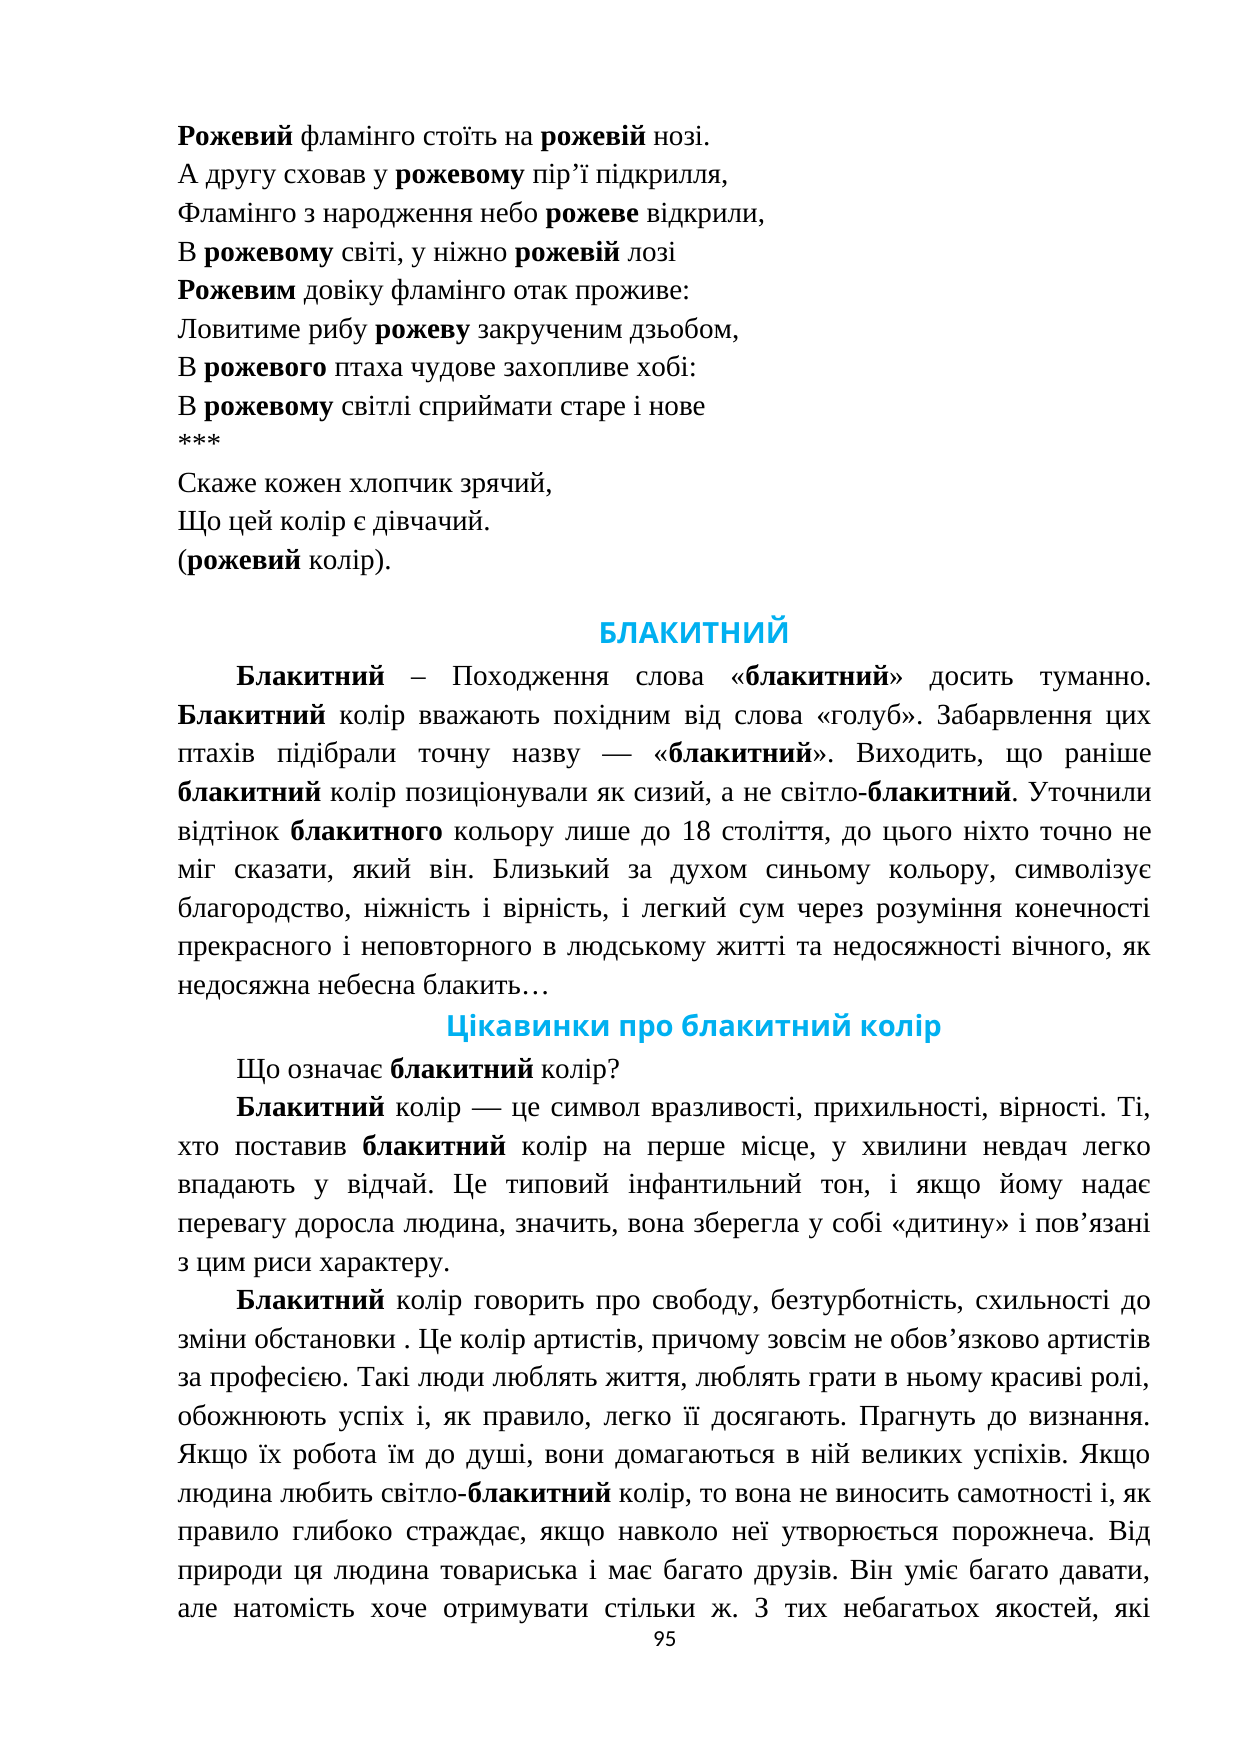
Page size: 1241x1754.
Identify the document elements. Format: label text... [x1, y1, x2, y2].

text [177, 1282, 1152, 1624]
text БЛАКИТНИЙ [177, 613, 1152, 652]
text (рожевий колір). [177, 542, 1152, 576]
text Рожевий фламінго стоїть на рожевій нозі. А другу сховав у рожевому пір’ї підкрилля, Фламінго з народження небо рожеве відкрили, В рожевому світі, у ніжно рожевій лозі Рожевим довіку фламінго отак проживе: Ловитиме рибу рожеву закрученим дзьобом, В рожевого птаха чудове захопливе хобі: В рожевому світлі сприймати старе і нове [177, 118, 1152, 421]
text Цікавинки про блакитний колір [177, 1005, 1152, 1045]
text Що цей колір є дівчачий. [177, 503, 1152, 537]
text Що означає блакитний колір? [177, 1051, 1152, 1084]
text *** [177, 426, 1152, 460]
text Скаже кожен хлопчик зрячий, [177, 465, 1152, 498]
text Блакитний – Походження слова «блакитний» досить туманно. Блакитний колір вважають похідним від слова «голуб». Забарвлення цих птахів підібрали точну назву — «блакитний». Виходить, що раніше блакитний колір позиціонували як сизий, а не світло-блакитний. Уточнили відтінок блакитного кольору лише до 18 століття, до цього ніхто точно не міг сказати, який він. Близький за духом синьому кольору, символізує благородство, ніжність і вірність, і легкий сум через розуміння конечності прекрасного і неповторного в людському житті та недосяжності вічного, як недосяжна небесна блакить… [177, 658, 1152, 1000]
text Блакитний колір — це символ вразливості, прихильності, вірності. Ті, хто поставив блакитний колір на перше місце, у хвилини невдач легко впадають у відчай. Це типовий інфантильний тон, і якщо йому надає перевагу доросла людина, значить, вона зберегла у собі «дитину» і пов’язані з цим риси характеру. [177, 1089, 1152, 1277]
